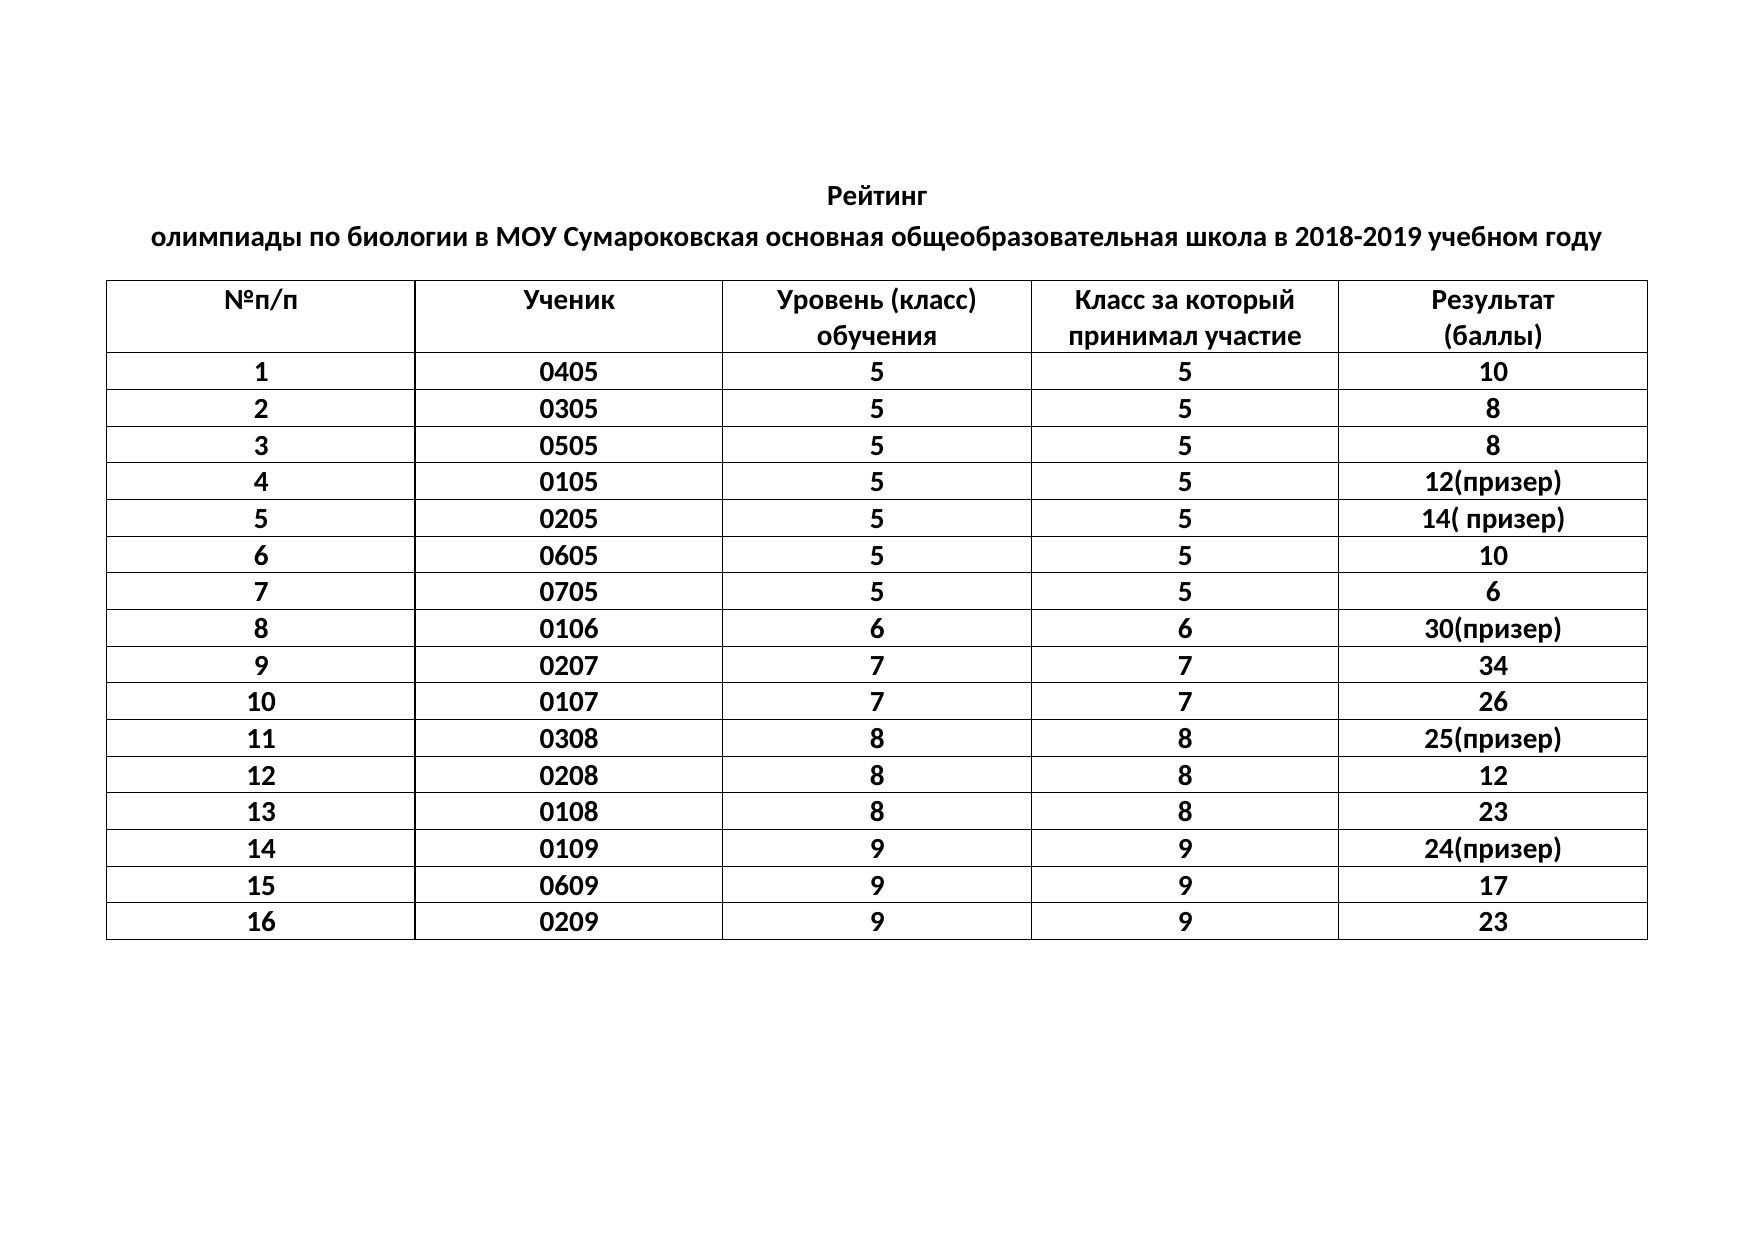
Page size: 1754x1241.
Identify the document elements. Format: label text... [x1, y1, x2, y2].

table_cell 0106 [416, 610, 722, 646]
table_cell 7 [723, 647, 1031, 682]
table_header Уровень (класс) обучения [723, 281, 1031, 352]
table_cell 7 [723, 683, 1031, 719]
table_cell 5 [1032, 427, 1338, 462]
table_header Ученик [416, 281, 722, 352]
table_cell 0705 [416, 573, 722, 609]
table_cell 5 [1032, 463, 1338, 499]
table_cell 23 [1339, 903, 1647, 939]
table_header Класс за который принимал участие [1032, 281, 1338, 352]
table_cell 10 [107, 683, 414, 719]
table_cell 8 [723, 793, 1031, 829]
table_cell 0107 [416, 683, 722, 719]
table_cell 0109 [416, 830, 722, 866]
table_cell 0207 [416, 647, 722, 682]
table_cell 34 [1339, 647, 1647, 682]
table_cell 10 [1339, 353, 1647, 389]
table_cell 5 [723, 537, 1031, 572]
table_cell 5 [723, 500, 1031, 536]
table_cell 4 [107, 463, 414, 499]
table_cell 8 [1339, 390, 1647, 426]
table_cell 25(призер) [1339, 720, 1647, 756]
table_cell 6 [723, 610, 1031, 646]
table_cell 0405 [416, 353, 722, 389]
table_cell 5 [1032, 353, 1338, 389]
table_cell 8 [1032, 757, 1338, 792]
table_cell 26 [1339, 683, 1647, 719]
table_cell 8 [1339, 427, 1647, 462]
table_cell 11 [107, 720, 414, 756]
table_cell 12 [107, 757, 414, 792]
table_cell 5 [1032, 573, 1338, 609]
text Рейтинг олимпиады по биологии в МОУ Сумароковская основная общеобразовательная школа в 2018-2019 учебном году [118, 177, 1636, 254]
table_cell 3 [107, 427, 414, 462]
table_cell 5 [107, 500, 414, 536]
table_cell 0108 [416, 793, 722, 829]
table_cell 6 [1339, 573, 1647, 609]
table_cell 8 [723, 720, 1031, 756]
table_cell 0105 [416, 463, 722, 499]
table_cell 5 [1032, 537, 1338, 572]
table_cell 24(призер) [1339, 830, 1647, 866]
table_cell 9 [723, 830, 1031, 866]
table_cell 1 [107, 353, 414, 389]
table_cell 0609 [416, 867, 722, 902]
table_cell 14( призер) [1339, 500, 1647, 536]
table_cell 5 [723, 390, 1031, 426]
table_cell 5 [723, 427, 1031, 462]
table_cell 23 [1339, 793, 1647, 829]
table_cell 8 [1032, 720, 1338, 756]
table_cell 30(призер) [1339, 610, 1647, 646]
table_cell 9 [723, 867, 1031, 902]
table_cell 9 [1032, 903, 1338, 939]
table_cell 7 [1032, 647, 1338, 682]
table_cell 8 [107, 610, 414, 646]
table_cell 8 [723, 757, 1031, 792]
table_cell 12 [1339, 757, 1647, 792]
table_cell 16 [107, 903, 414, 939]
table_cell 0308 [416, 720, 722, 756]
table_cell 5 [723, 573, 1031, 609]
table_header №п/п [107, 281, 414, 352]
table_cell 12(призер) [1339, 463, 1647, 499]
table_cell 17 [1339, 867, 1647, 902]
table_cell 5 [723, 463, 1031, 499]
table_cell 0605 [416, 537, 722, 572]
table_cell 5 [723, 353, 1031, 389]
table_cell 0205 [416, 500, 722, 536]
table_cell 0208 [416, 757, 722, 792]
table_cell 8 [1032, 793, 1338, 829]
table_cell 5 [1032, 390, 1338, 426]
table_cell 0305 [416, 390, 722, 426]
table_header Результат (баллы) [1339, 281, 1647, 352]
table_cell 6 [1032, 610, 1338, 646]
table_cell 7 [107, 573, 414, 609]
table_cell 10 [1339, 537, 1647, 572]
table_cell 9 [1032, 867, 1338, 902]
table_cell 6 [107, 537, 414, 572]
table_cell 9 [107, 647, 414, 682]
table_cell 13 [107, 793, 414, 829]
table_cell 0209 [416, 903, 722, 939]
table_cell 14 [107, 830, 414, 866]
table_cell 7 [1032, 683, 1338, 719]
table_cell 15 [107, 867, 414, 902]
table_cell 5 [1032, 500, 1338, 536]
table_cell 2 [107, 390, 414, 426]
table_cell 9 [723, 903, 1031, 939]
table_cell 0505 [416, 427, 722, 462]
table_cell 9 [1032, 830, 1338, 866]
